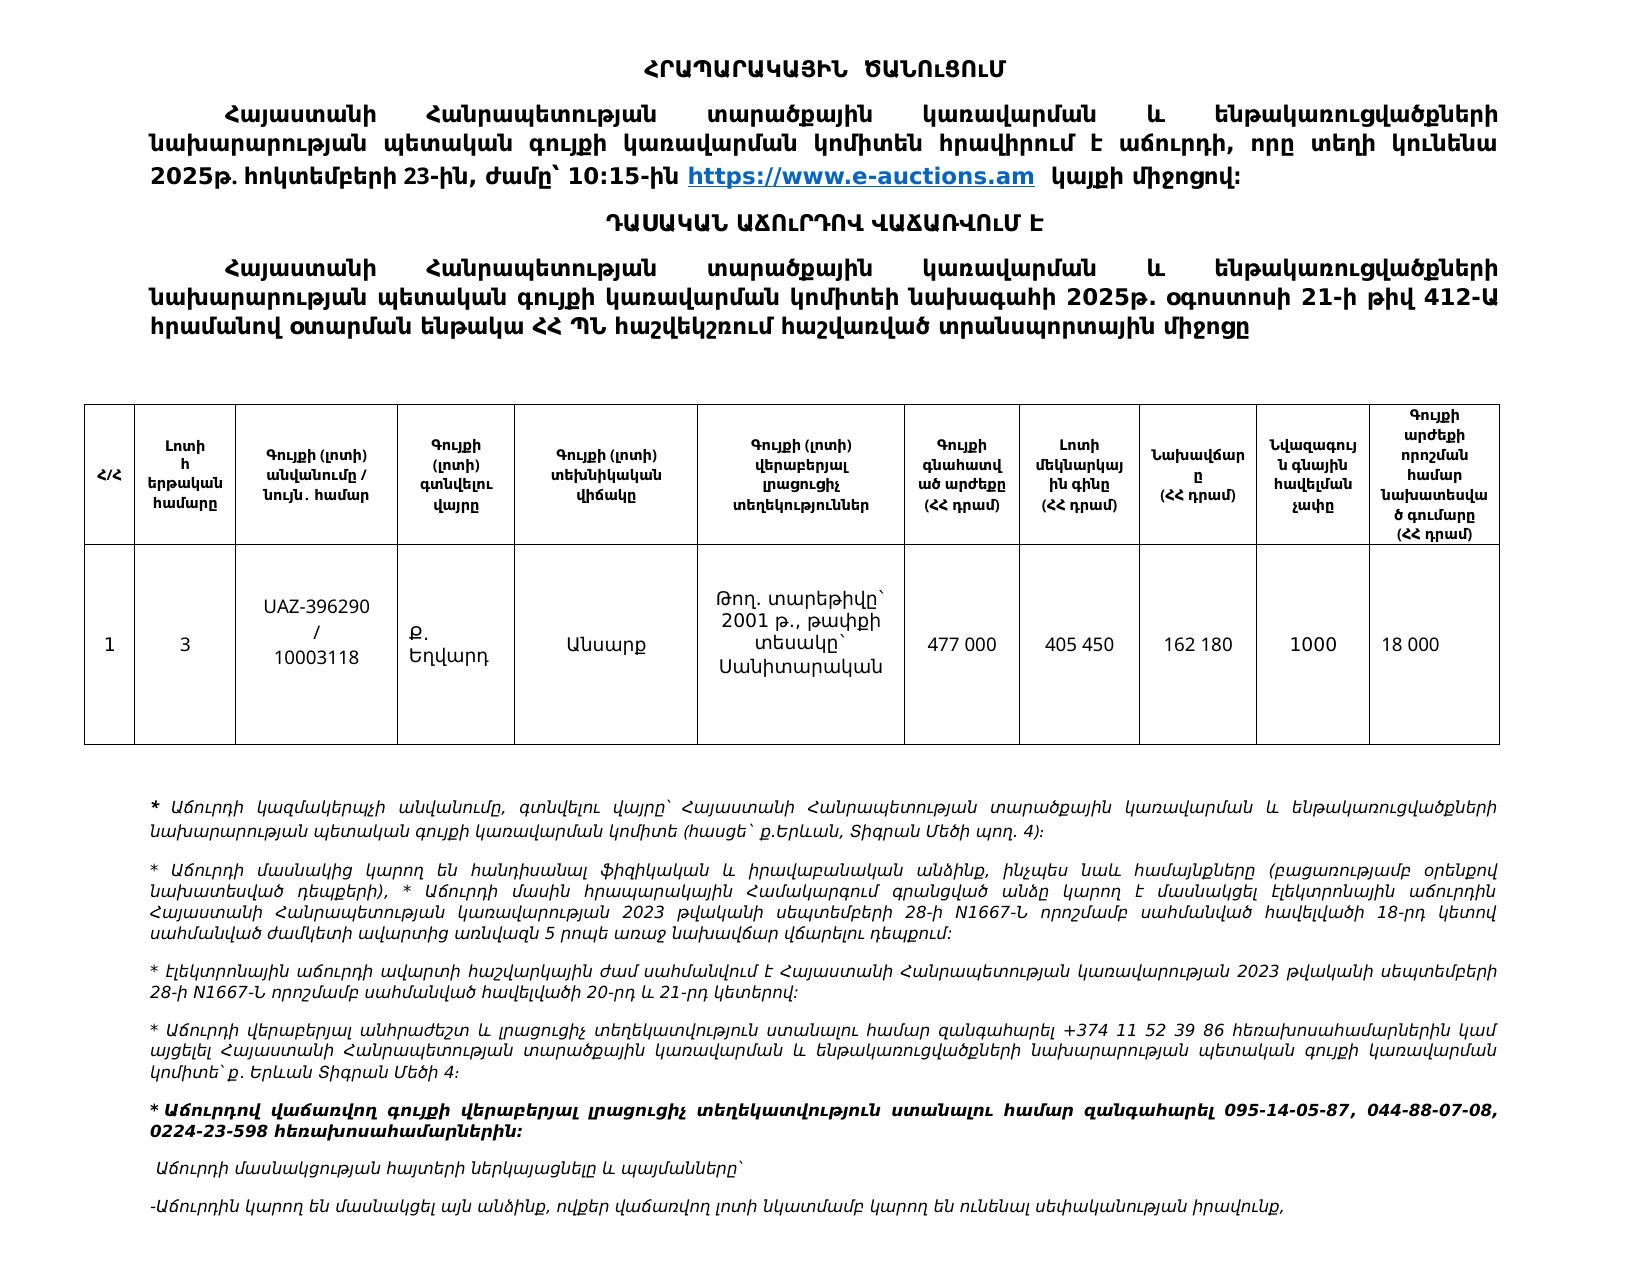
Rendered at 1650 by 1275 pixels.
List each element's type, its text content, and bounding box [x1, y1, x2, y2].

text ԴԱՍԱԿԱՆ ԱՃՈւՐԴՈՎ ՎԱՃԱՌՎՈւՄ Է [150, 210, 1500, 237]
table_cell 162 180 [1140, 545, 1256, 744]
table_cell Թող․ տարեթիվը` 2001 թ․, թափքի տեսակը` Սանիտարական [698, 545, 904, 744]
text * Աճուրդի վերաբերյալ անհրաժեշտ և լրացուցիչ տեղեկատվություն ստանալու համար զանգահարել +374 11 52 39 86 հեռախոսահամարներին կամ այցելել Հայաստանի Հանրապետության տարածքային կառավարման և ենթակառուցվածքների նախարարության պետական գույքի կառավարման կոմիտե՝ ք․ Երևան Տիգրան Մեծի 4։ [150, 1020, 1500, 1083]
table_cell 18 000 [1370, 545, 1499, 744]
table_cell 405 450 [1020, 545, 1139, 744]
text -Աճուրդին կարող են մասնակցել այն անձինք, ովքեր վաճառվող լոտի նկատմամբ կարող են ունենալ սեփականության իրավունք, [150, 1197, 1500, 1216]
text * էլեկտրոնային աճուրդի ավարտի հաշվարկային ժամ սահմանվում է Հայաստանի Հանրապետության կառավարության 2023 թվականի սեպտեմբերի 28-ի N1667-Ն որոշմամբ սահմանված հավելվածի 20-րդ և 21-րդ կետերով: [150, 961, 1500, 1002]
text Հայաստանի Հանրապետության տարածքային կառավարման և ենթակառուցվածքների նախարարության պետական գույքի կառավարման կոմիտեն հրավիրում է աճուրդի, որը տեղի կունենա 2025թ. հոկտեմբերի 23-ին, ժամը՝ 10:15-ին https://www.e-auctions.am կայքի միջոցով։ [150, 102, 1500, 191]
table_header Գույքի (լոտի) անվանումը / նույն․ համար [236, 405, 397, 544]
table_header Նախավճարը (ՀՀ դրամ) [1140, 405, 1256, 544]
table_header Գույքի (լոտի) վերաբերյալ լրացուցիչ տեղեկություններ [698, 405, 904, 544]
text * Աճուրդով վաճառվող գույքի վերաբերյալ լրացուցիչ տեղեկատվություն ստանալու համար զանգահարել 095-14-05-87, 044-88-07-08, 0224-23-598 հեռախոսահամարներին։ [150, 1101, 1500, 1141]
text Հայաստանի Հանրապետության տարածքային կառավարման և ենթակառուցվածքների նախարարության պետական գույքի կառավարման կոմիտեի նախագահի 2025թ․ օգոստոսի 21-ի թիվ 412-Ա հրամանով օտարման ենթակա ՀՀ ՊՆ հաշվեկշռում հաշվառված տրանսպորտային միջոցը [150, 255, 1500, 339]
table_cell 3 [135, 545, 235, 744]
text * Աճուրդի մասնակից կարող են հանդիսանալ ֆիզիկական և իրավաբանական անձինք, ինչպես նաև համայնքները (բացառությամբ օրենքով նախատեսված դեպքերի), * Աճուրդի մասին հրապարակային Համակարգում գրանցված անձը կարող է մասնակցել էլեկտրոնային աճուրդին Հայաստանի Հանրապետության կառավարության 2023 թվականի սեպտեմբերի 28-ի N1667-Ն որոշմամբ սահմանված հավելվածի 18-րդ կետով սահմանված ժամկետի ավարտից առնվազն 5 րոպե առաջ նախավճար վճարելու դեպքում: [150, 861, 1500, 943]
text ՀՐԱՊԱՐԱԿԱՅԻՆ ԾԱՆՈւՑՈւՄ [150, 56, 1500, 83]
table_header Լոտի հերթական համարը [135, 405, 235, 544]
table_header Գույքի գնահատված արժեքը (ՀՀ դրամ) [905, 405, 1019, 544]
table_cell Ք․Եղվարդ [398, 545, 514, 744]
table_header Հ/Հ [85, 405, 134, 544]
text Աճուրդի մասնակցության հայտերի ներկայացնելը և պայմանները՝ [150, 1159, 1500, 1178]
table_header Գույքի (լոտի) գտնվելու վայրը [398, 405, 514, 544]
table_cell 1 [85, 545, 134, 744]
table_header Նվազագույն գնային հավելման չափը [1257, 405, 1369, 544]
table_cell UAZ-396290 / 10003118 [236, 545, 397, 744]
table_cell Անսարք [515, 545, 697, 744]
table_header Լոտի մեկնարկային գինը (ՀՀ դրամ) [1020, 405, 1139, 544]
table_cell 1000 [1257, 545, 1369, 744]
table_cell 477 000 [905, 545, 1019, 744]
table_header Գույքի արժեքի որոշման համար նախատեսված գումարը (ՀՀ դրամ) [1370, 405, 1499, 544]
table_header Գույքի (լոտի) տեխնիկական վիճակը [515, 405, 697, 544]
text * Աճուրդի կազմակերպչի անվանումը, գտնվելու վայրը՝ Հայաստանի Հանրապետության տարածքային կառավարման և ենթակառուցվածքների նախարարության պետական գույքի կառավարման կոմիտե (հասցե` ք.Երևան, Տիգրան Մեծի պող. 4)։ [150, 796, 1500, 843]
